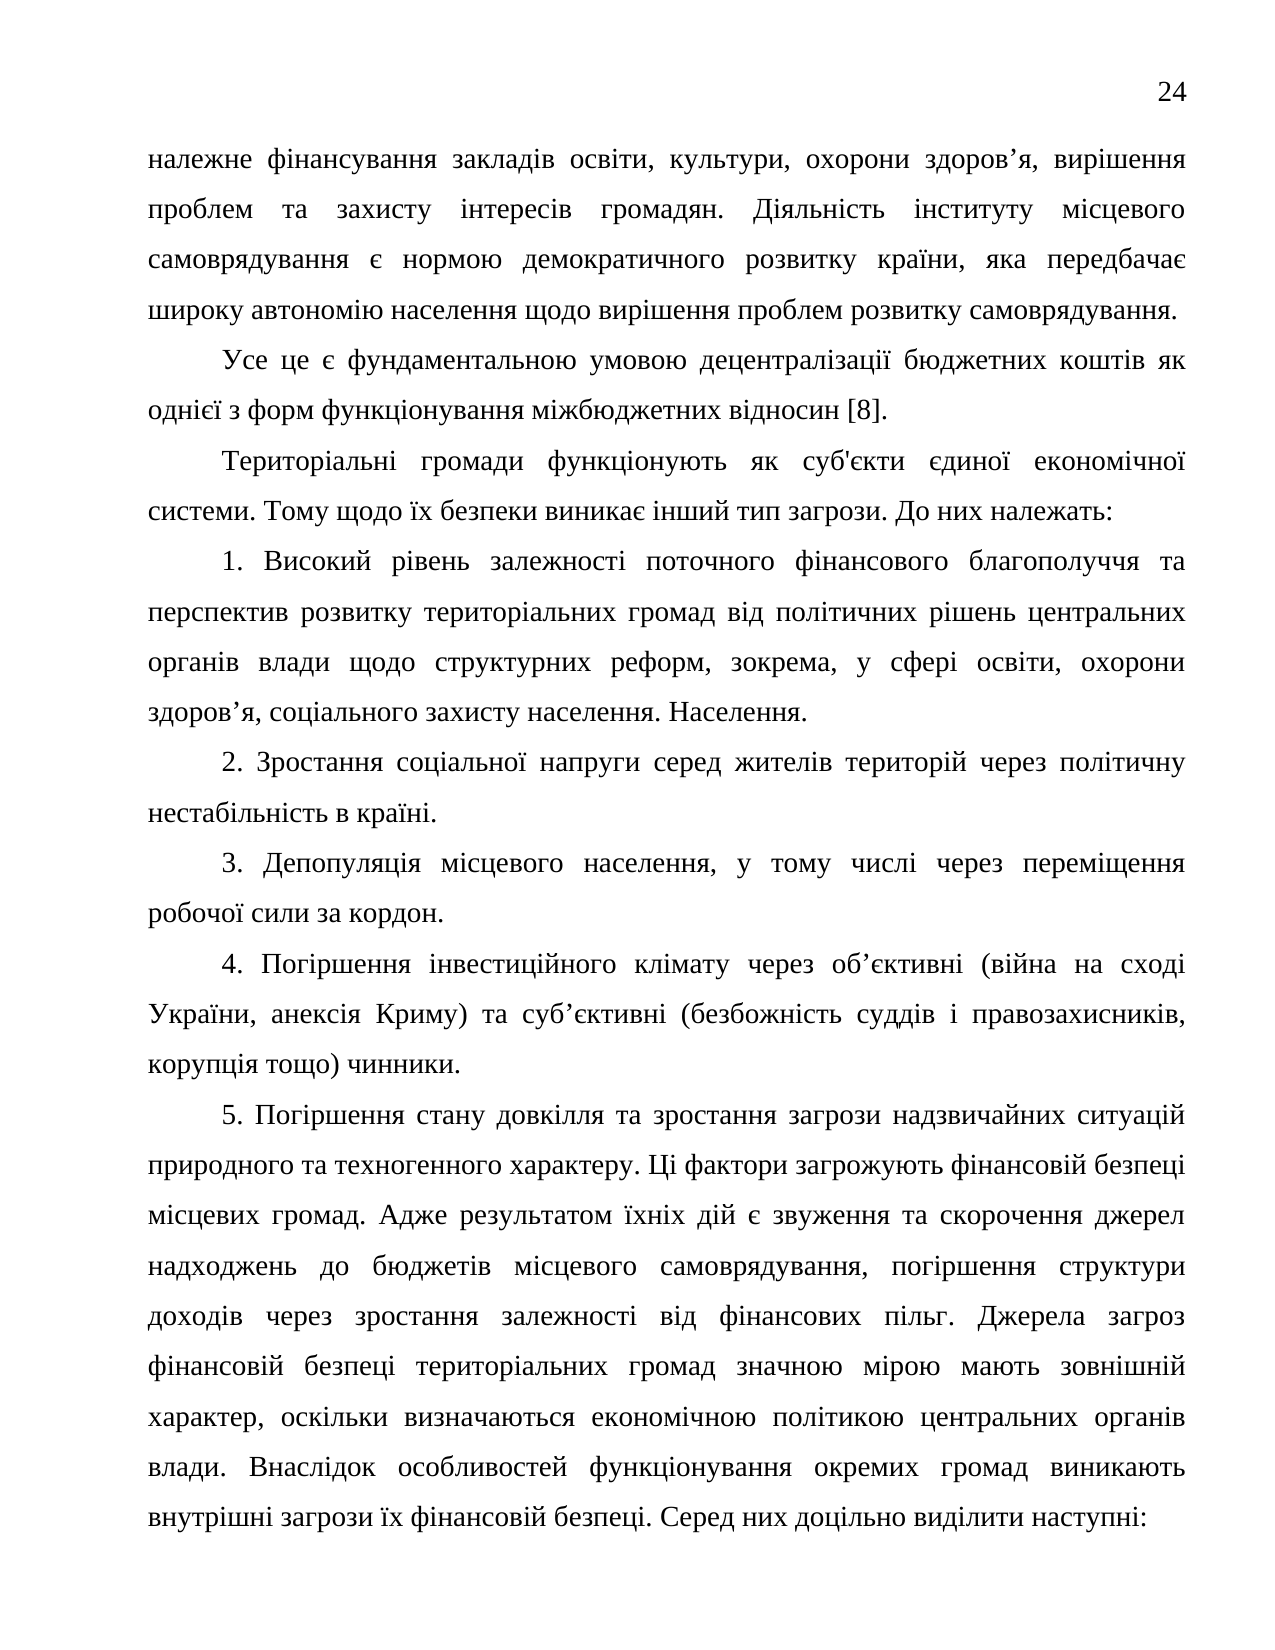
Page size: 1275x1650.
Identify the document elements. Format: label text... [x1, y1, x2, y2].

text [148, 141, 1186, 325]
text 5. Погіршення стану довкілля та зростання загрози надзвичайних ситуацій природного та техногенного характеру. Ці фактори загрожують фінансовій безпеці місцевих громад. Адже результатом їхніх дій є звуження та скорочення джерел надходжень до бюджетів місцевого самоврядування, погіршення структури доходів через зростання залежності від фінансових пільг. Джерела загроз фінансовій безпеці територіальних громад значною мірою мають зовнішній характер, оскільки визначаються економічною політикою центральних органів влади. Внаслідок особливостей функціонування окремих громад виникають внутрішні загрози їх фінансовій безпеці. Серед них доцільно виділити наступні: [148, 1097, 1186, 1533]
text 2. Зростання соціальної напруги серед жителів територій через політичну нестабільність в країні. [148, 744, 1186, 828]
text 3. Депопуляція місцевого населення, у тому числі через переміщення робочої сили за кордон. [148, 845, 1186, 929]
text Територіальні громади функціонують як суб'єкти єдиної економічної системи. Тому щодо їх безпеки виникає інший тип загрози. До них належать: [148, 443, 1186, 527]
text 4. Погіршення інвестиційного клімату через об’єктивні (війна на сході України, анексія Криму) та суб’єктивні (безбожність суддів і правозахисників, корупція тощо) чинники. [148, 946, 1186, 1080]
text 1. Високий рівень залежності поточного фінансового благополуччя та перспектив розвитку територіальних громад від політичних рішень центральних органів влади щодо структурних реформ, зокрема, у сфері освіти, охорони здоров’я, соціального захисту населення. Населення. [148, 543, 1186, 728]
text Усе це є фундаментальною умовою децентралізації бюджетних коштів як однієї з форм функціонування міжбюджетних відносин [8]. [148, 342, 1186, 426]
